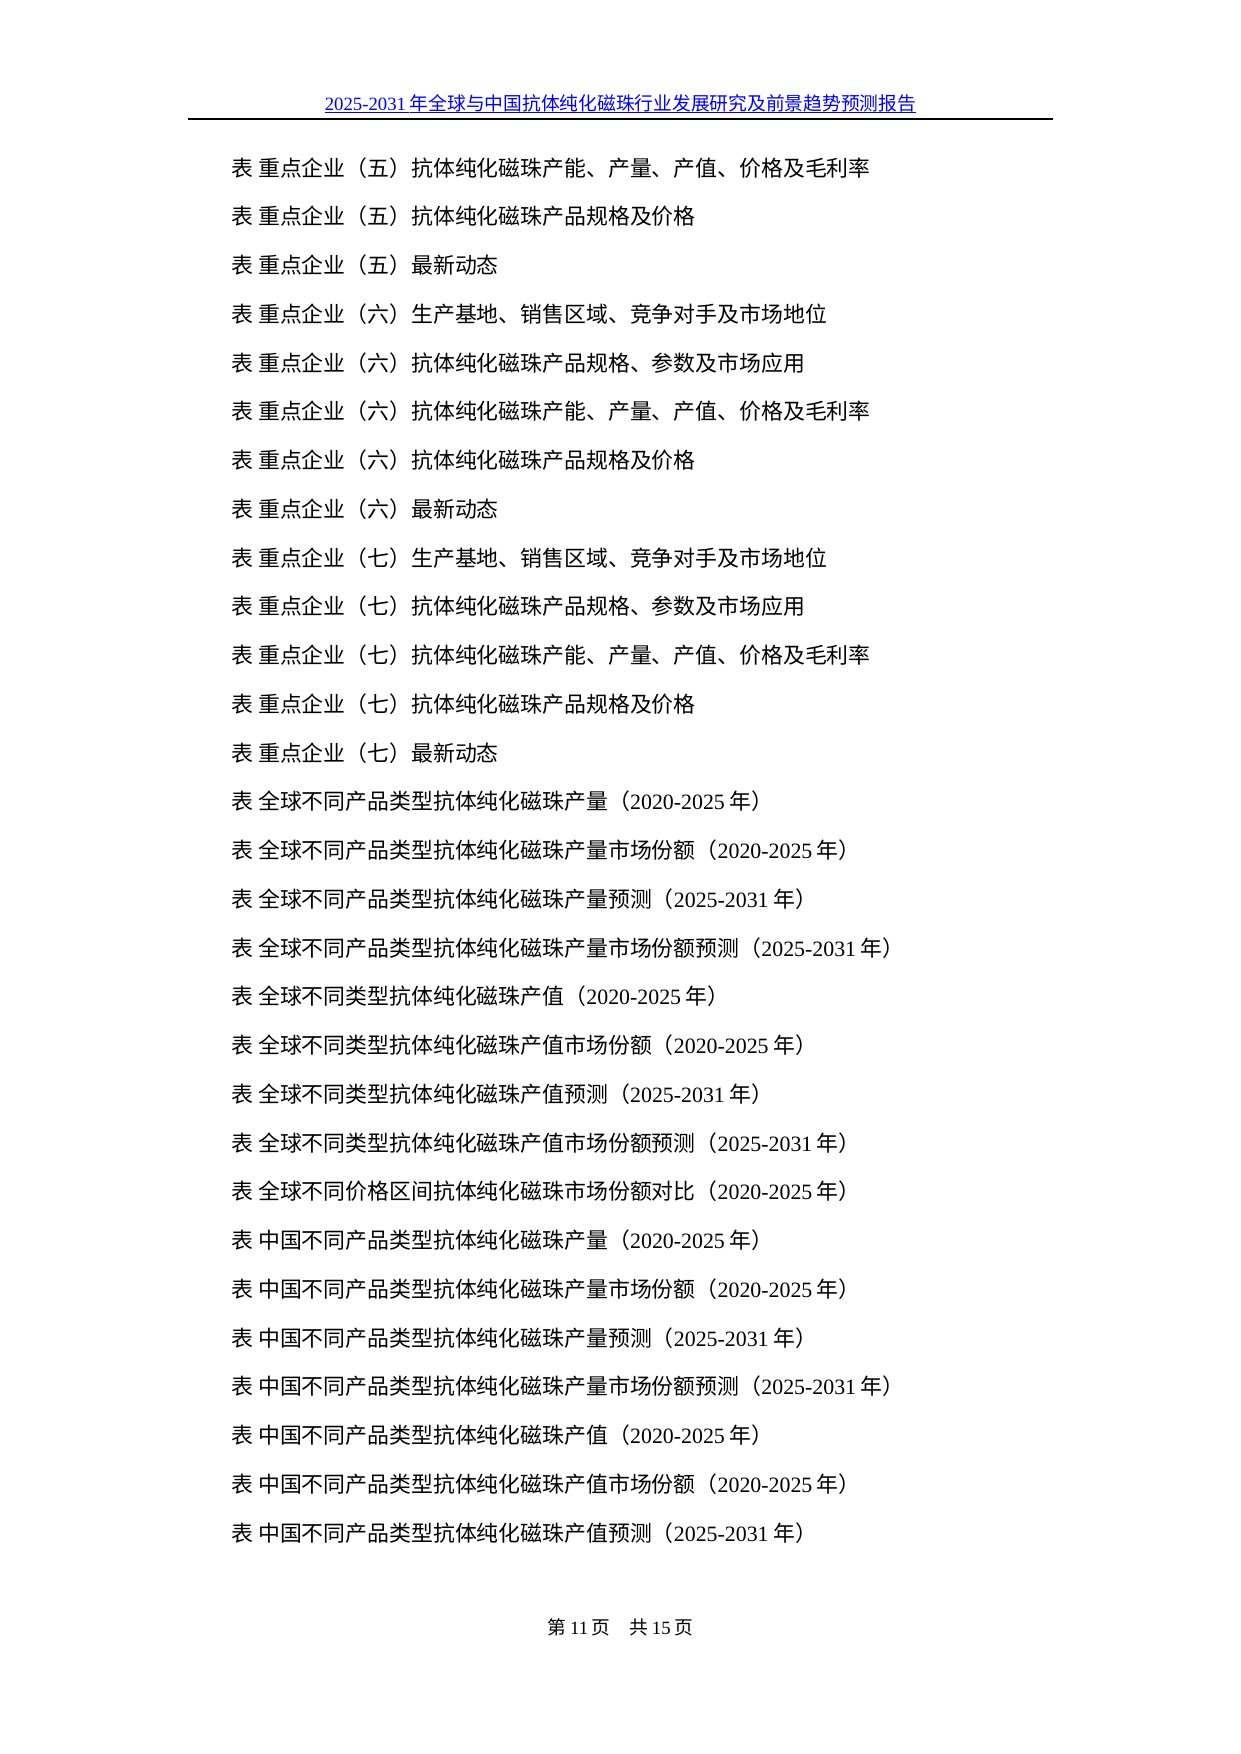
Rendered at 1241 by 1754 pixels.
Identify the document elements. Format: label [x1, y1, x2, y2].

text [187, 150, 1053, 1548]
